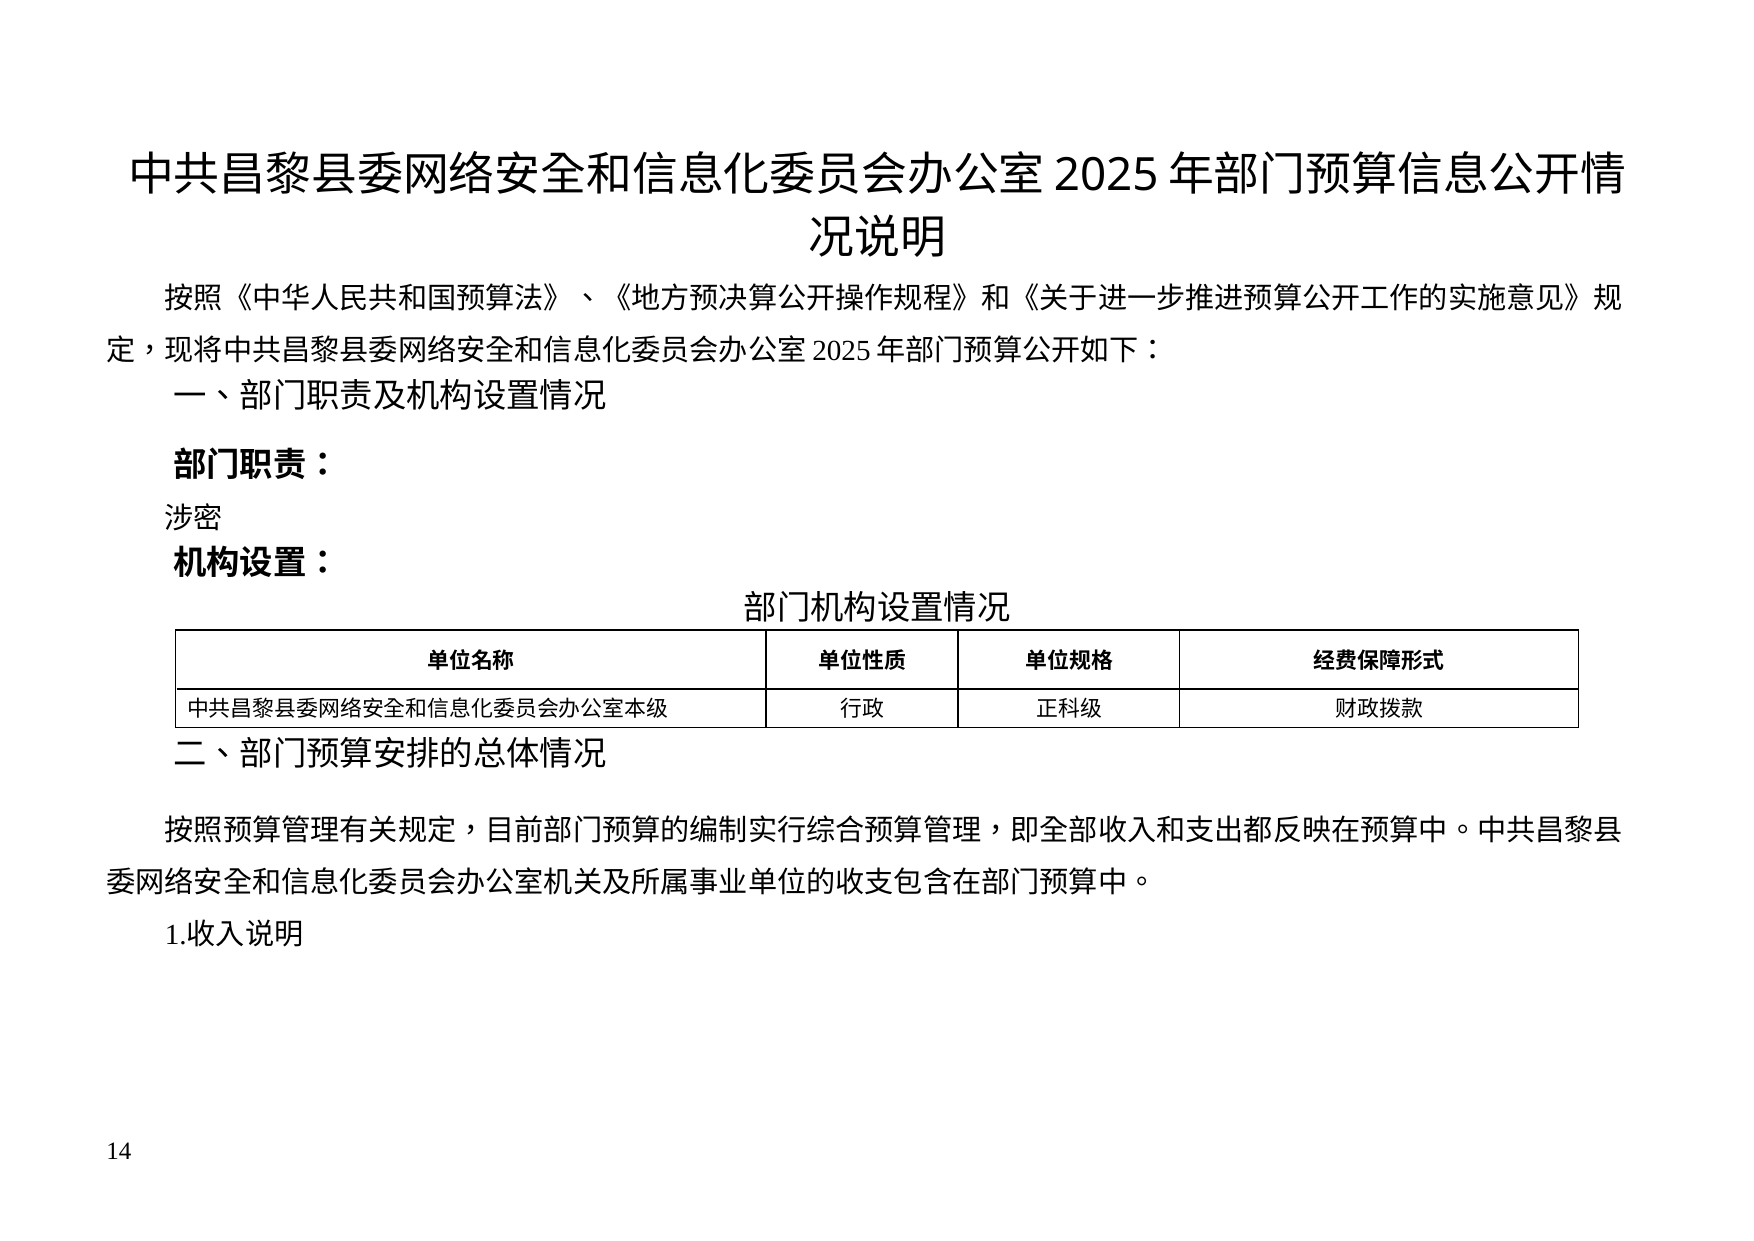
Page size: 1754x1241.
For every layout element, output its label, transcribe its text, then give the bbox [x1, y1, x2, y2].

text 按照《中华人民共和国预算法》、《地方预决算公开操作规程》和《关于进一步推进预算公开工作的实施意见》规定，现将中共昌黎县委网络安全和信息化委员会办公室2025年部门预算公开如下： [106, 267, 1648, 371]
table_header 单位规格 [959, 631, 1179, 688]
text 部门职责： [106, 441, 1648, 486]
table_header 经费保障形式 [1180, 631, 1578, 688]
text 机构设置： [106, 538, 1648, 584]
table_cell 正科级 [959, 690, 1179, 727]
table_header 单位性质 [767, 631, 957, 688]
table_cell 行政 [767, 690, 957, 727]
table_header 单位名称 [176, 631, 765, 688]
text 中共昌黎县委网络安全和信息化委员会办公室2025年部门预算信息公开情况说明 [106, 142, 1648, 267]
text 涉密 [106, 486, 1648, 538]
table_cell 中共昌黎县委网络安全和信息化委员会办公室本级 [176, 689, 765, 727]
text 一、部门职责及机构设置情况 [106, 372, 1648, 417]
text 部门机构设置情况 [106, 584, 1648, 629]
table_cell 财政拨款 [1180, 690, 1578, 727]
text 二、部门预算安排的总体情况 [106, 729, 1648, 775]
text 1.收入说明 [106, 903, 1648, 955]
text 按照预算管理有关规定，目前部门预算的编制实行综合预算管理，即全部收入和支出都反映在预算中。中共昌黎县委网络安全和信息化委员会办公室机关及所属事业单位的收支包含在部门预算中。 [106, 798, 1648, 903]
